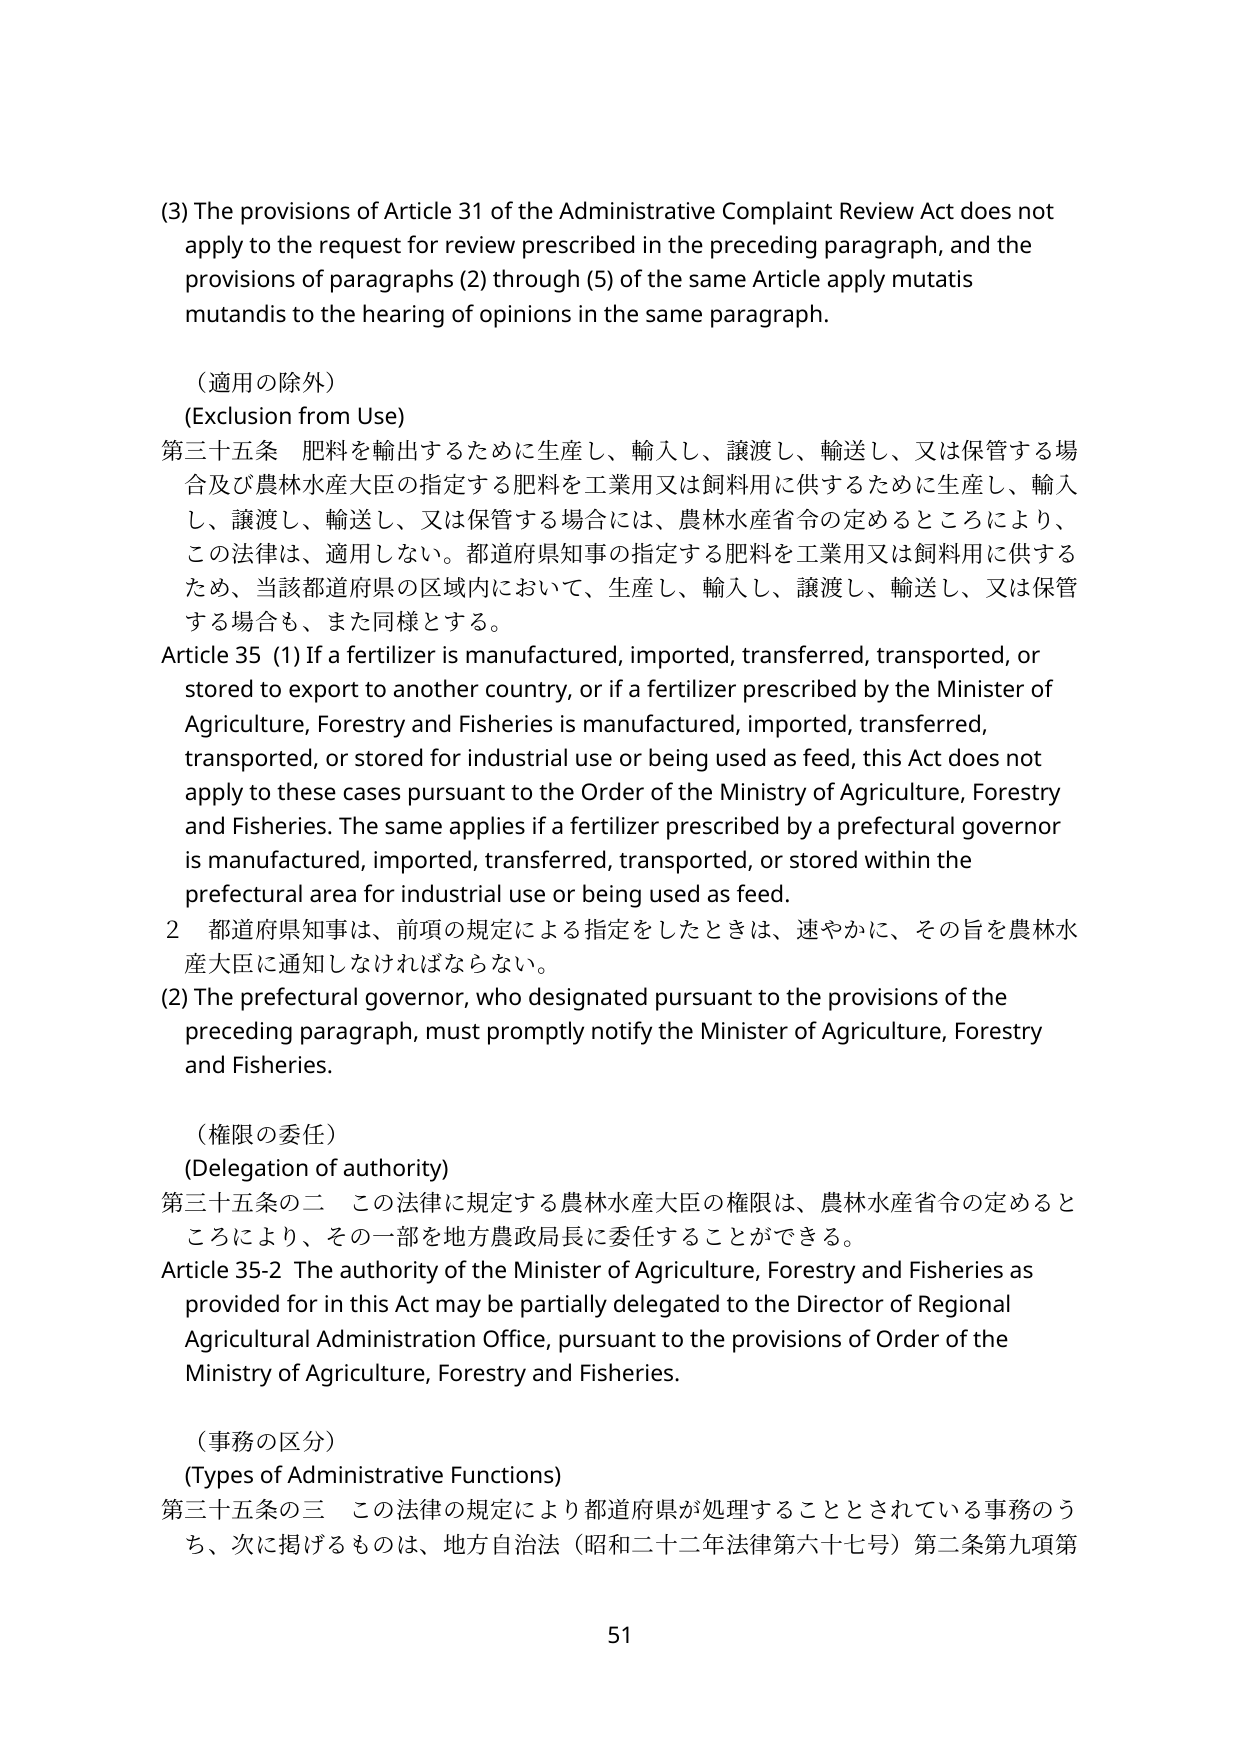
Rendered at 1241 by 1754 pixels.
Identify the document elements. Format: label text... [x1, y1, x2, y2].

text (2) The prefectural governor, who designated pursuant to the provisions of the preceding paragraph, must promptly notify the Minister of Agriculture, Forestry and Fisheries. [161, 979, 1079, 1082]
text 第三十五条 肥料を輸出するために生産し、輸入し、譲渡し、輸送し、又は保管する場合及び農林水産大臣の指定する肥料を工業用又は飼料用に供するために生産し、輸入し、譲渡し、輸送し、又は保管する場合には、農林水産省令の定めるところにより、この法律は、適用しない。都道府県知事の指定する肥料を工業用又は飼料用に供するため、当該都道府県の区域内において、生産し、輸入し、譲渡し、輸送し、又は保管する場合も、また同様とする。 [161, 433, 1079, 638]
text Article 35 (1) If a fertilizer is manufactured, imported, transferred, transported, or stored to export to another country, or if a fertilizer prescribed by the Minister of Agriculture, Forestry and Fisheries is manufactured, imported, transferred, transported, or stored for industrial use or being used as feed, this Act does not apply to these cases pursuant to the Order of the Ministry of Agriculture, Forestry and Fisheries. The same applies if a fertilizer prescribed by a prefectural governor is manufactured, imported, transferred, transported, or stored within the prefectural area for industrial use or being used as feed. [161, 638, 1079, 911]
text (Exclusion from Use) [184, 399, 1079, 433]
text （権限の委任） [184, 1116, 1079, 1150]
text 第三十五条の二 この法律に規定する農林水産大臣の権限は、農林水産省令の定めるところにより、その一部を地方農政局長に委任することができる。 [161, 1184, 1079, 1253]
text （事務の区分） [184, 1424, 1079, 1458]
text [161, 1492, 1079, 1560]
text ２ 都道府県知事は、前項の規定による指定をしたときは、速やかに、その旨を農林水産大臣に通知しなければならない。 [161, 911, 1079, 979]
text (3) The provisions of Article 31 of the Administrative Complaint Review Act does not apply to the request for review prescribed in the preceding paragraph, and the provisions of paragraphs (2) through (5) of the same Article apply mutatis mutandis to the hearing of opinions in the same paragraph. [161, 194, 1079, 330]
text Article 35-2 The authority of the Minister of Agriculture, Forestry and Fisheries as provided for in this Act may be partially delegated to the Director of Regional Agricultural Administration Office, pursuant to the provisions of Order of the Ministry of Agriculture, Forestry and Fisheries. [161, 1253, 1079, 1389]
text （適用の除外） [184, 364, 1079, 399]
text (Delegation of authority) [184, 1150, 1079, 1184]
text (Types of Administrative Functions) [184, 1458, 1079, 1492]
